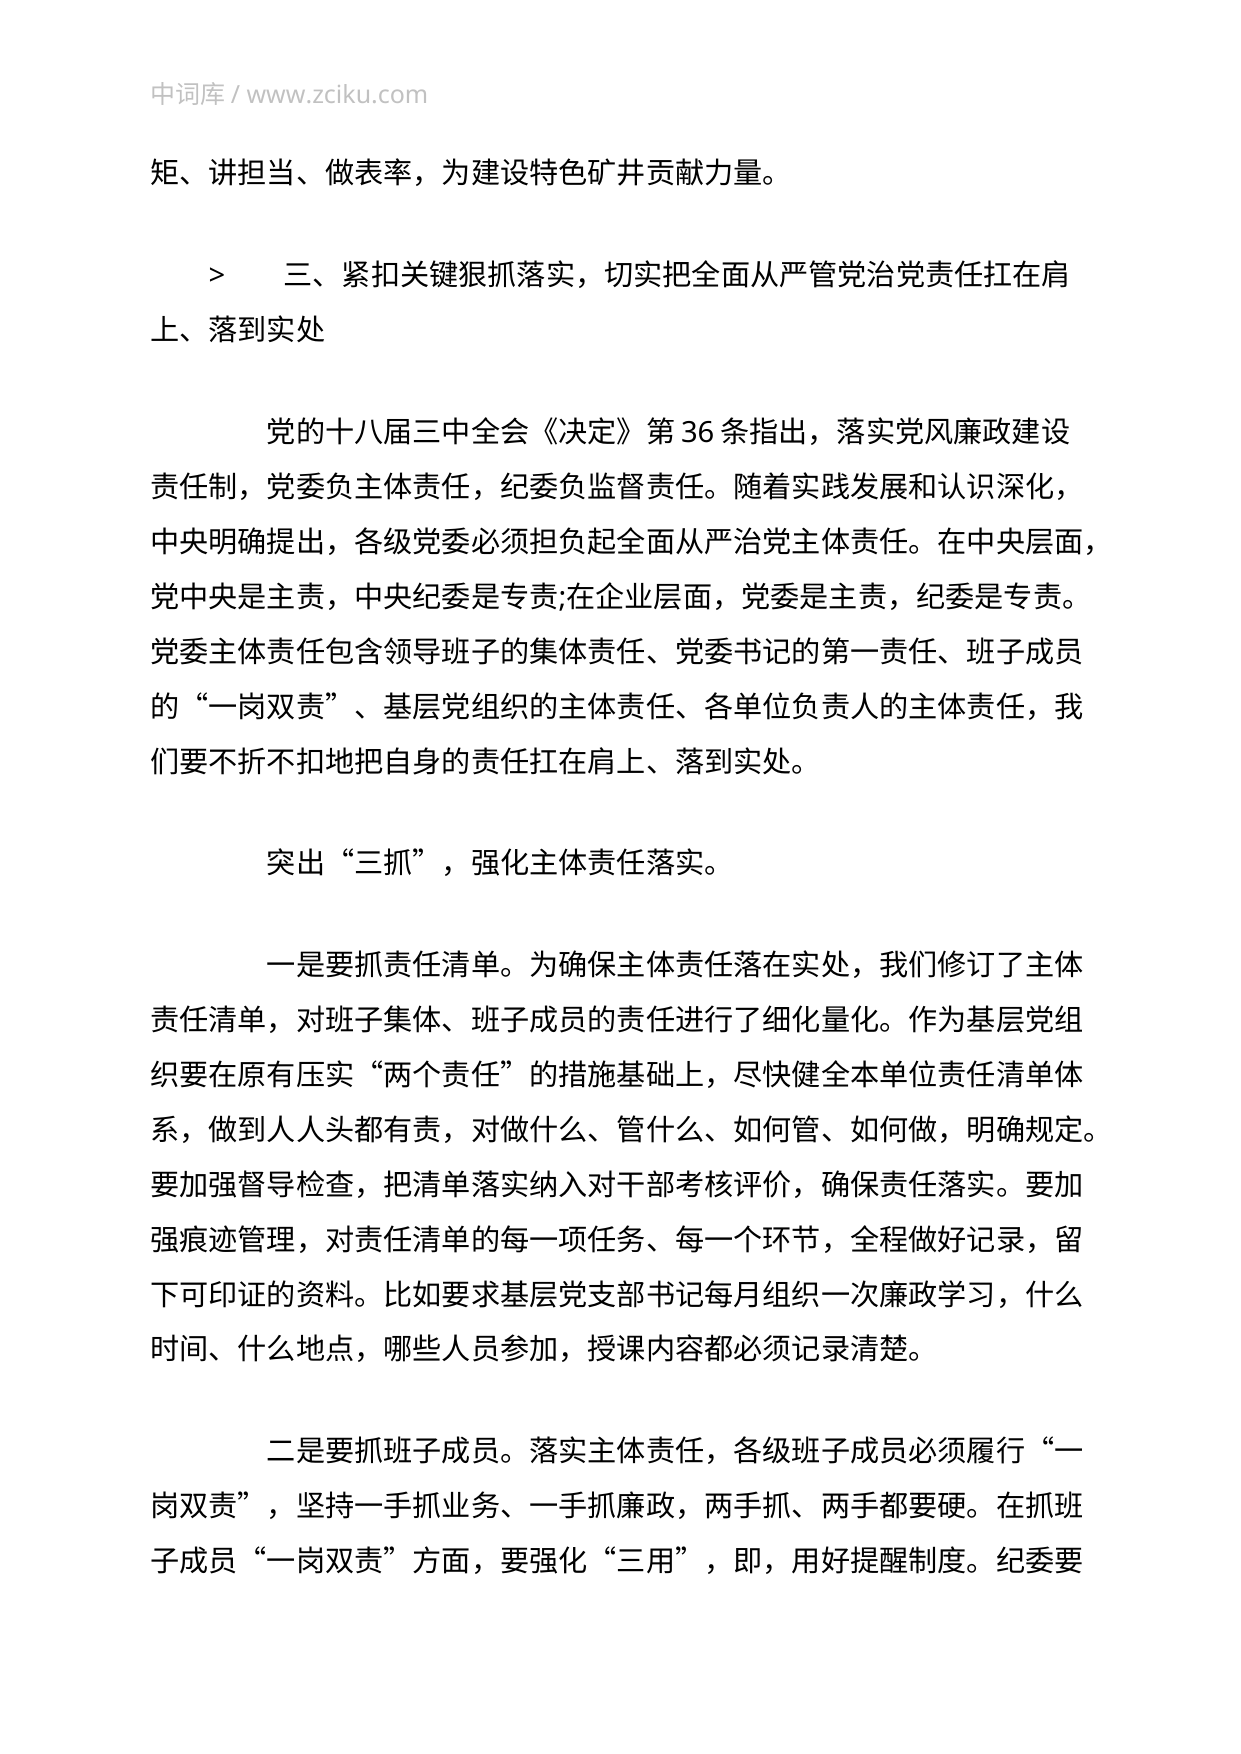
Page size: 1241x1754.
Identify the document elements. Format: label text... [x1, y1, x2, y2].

text > 三、紧扣关键狠抓落实，切实把全面从严管党治党责任扛在肩上、落到实处 [150, 252, 1090, 349]
text 一是要抓责任清单。为确保主体责任落在实处，我们修订了主体责任清单，对班子集体、班子成员的责任进行了细化量化。作为基层党组织要在原有压实“两个责任”的措施基础上，尽快健全本单位责任清单体系，做到人人头都有责，对做什么、管什么、如何管、如何做，明确规定。要加强督导检查，把清单落实纳入对干部考核评价，确保责任落实。要加强痕迹管理，对责任清单的每一项任务、每一个环节，全程做好记录，留下可印证的资料。比如要求基层党支部书记每月组织一次廉政学习，什么时间、什么地点，哪些人员参加，授课内容都必须记录清楚。 [150, 942, 1090, 1368]
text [150, 150, 1090, 192]
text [150, 1428, 1090, 1580]
text 党的十八届三中全会《决定》第36条指出，落实党风廉政建设责任制，党委负主体责任，纪委负监督责任。随着实践发展和认识深化，中央明确提出，各级党委必须担负起全面从严治党主体责任。在中央层面，党中央是主责，中央纪委是专责;在企业层面，党委是主责，纪委是专责。党委主体责任包含领导班子的集体责任、党委书记的第一责任、班子成员的“一岗双责”、基层党组织的主体责任、各单位负责人的主体责任，我们要不折不扣地把自身的责任扛在肩上、落到实处。 [150, 408, 1090, 780]
text 突出“三抓”，强化主体责任落实。 [150, 840, 1090, 882]
